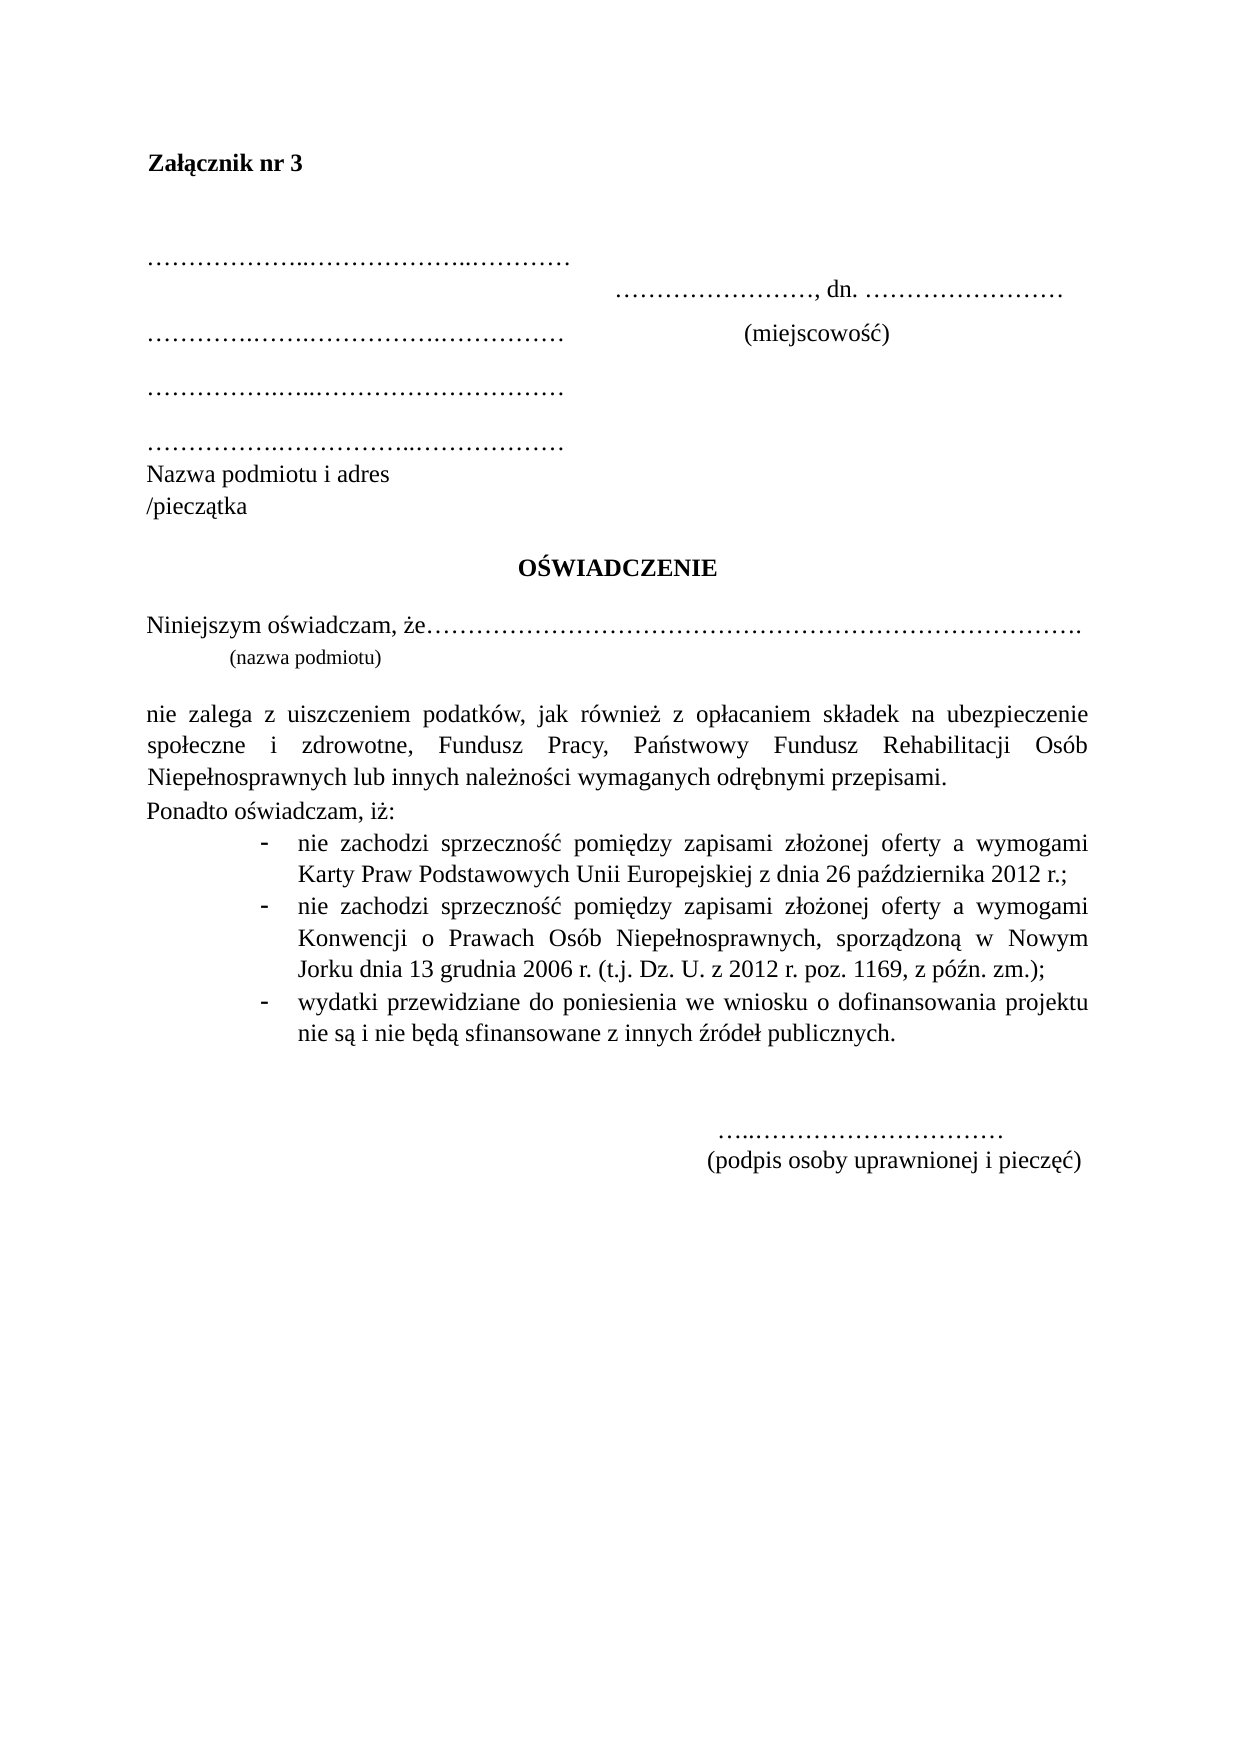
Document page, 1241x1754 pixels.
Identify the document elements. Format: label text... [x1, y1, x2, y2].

text Nazwa podmiotu i adres [146, 459, 1093, 488]
subtitle OŚWIADCZENIE [148, 553, 1087, 582]
text (nazwa podmiotu) [146, 645, 1093, 669]
text (podpis osoby uprawnionej i pieczęć) [148, 1146, 1082, 1174]
text Niniejszym oświadczam, że……………………………………………………………………. [146, 611, 1089, 639]
text nie zalega z uiszczeniem podatków, jak również z opłacaniem składek na ubezpieczenie społeczne i zdrowotne, Fundusz Pracy, Państwowy Fundusz Rehabilitacji Osób Niepełnosprawnych lub innych należności wymaganych odrębnymi przepisami. [146, 699, 1089, 791]
text ………….…….…………….…………… (miejscowość) [146, 318, 1093, 346]
list nie zachodzi sprzeczność pomiędzy zapisami złożonej oferty a wymogami Konwencji o Prawach Osób Niepełnosprawnych, sporządzoną w Nowym Jorku dnia 13 grudnia 2006 r. (t.j. Dz. U. z 2012 r. poz. 1169, z późn. zm.); [260, 891, 1089, 983]
text ………………..………………..………… ……………………, dn. …………………… [146, 242, 1093, 302]
text …………….……………..……………… [146, 427, 1089, 455]
text Ponadto oświadczam, iż: [146, 796, 1089, 825]
list wydatki przewidziane do poniesienia we wniosku o dofinansowania projektu nie są i nie będą sfinansowane z innych źródeł publicznych. [260, 987, 1089, 1047]
text Załącznik nr 3 [148, 148, 1093, 176]
list nie zachodzi sprzeczność pomiędzy zapisami złożonej oferty a wymogami Karty Praw Podstawowych Unii Europejskiej z dnia 26 października 2012 r.; [260, 828, 1089, 888]
text /pieczątka [146, 491, 1089, 520]
text …..………………………… [148, 1115, 1004, 1144]
text …………….…..………………………… [146, 372, 1089, 401]
